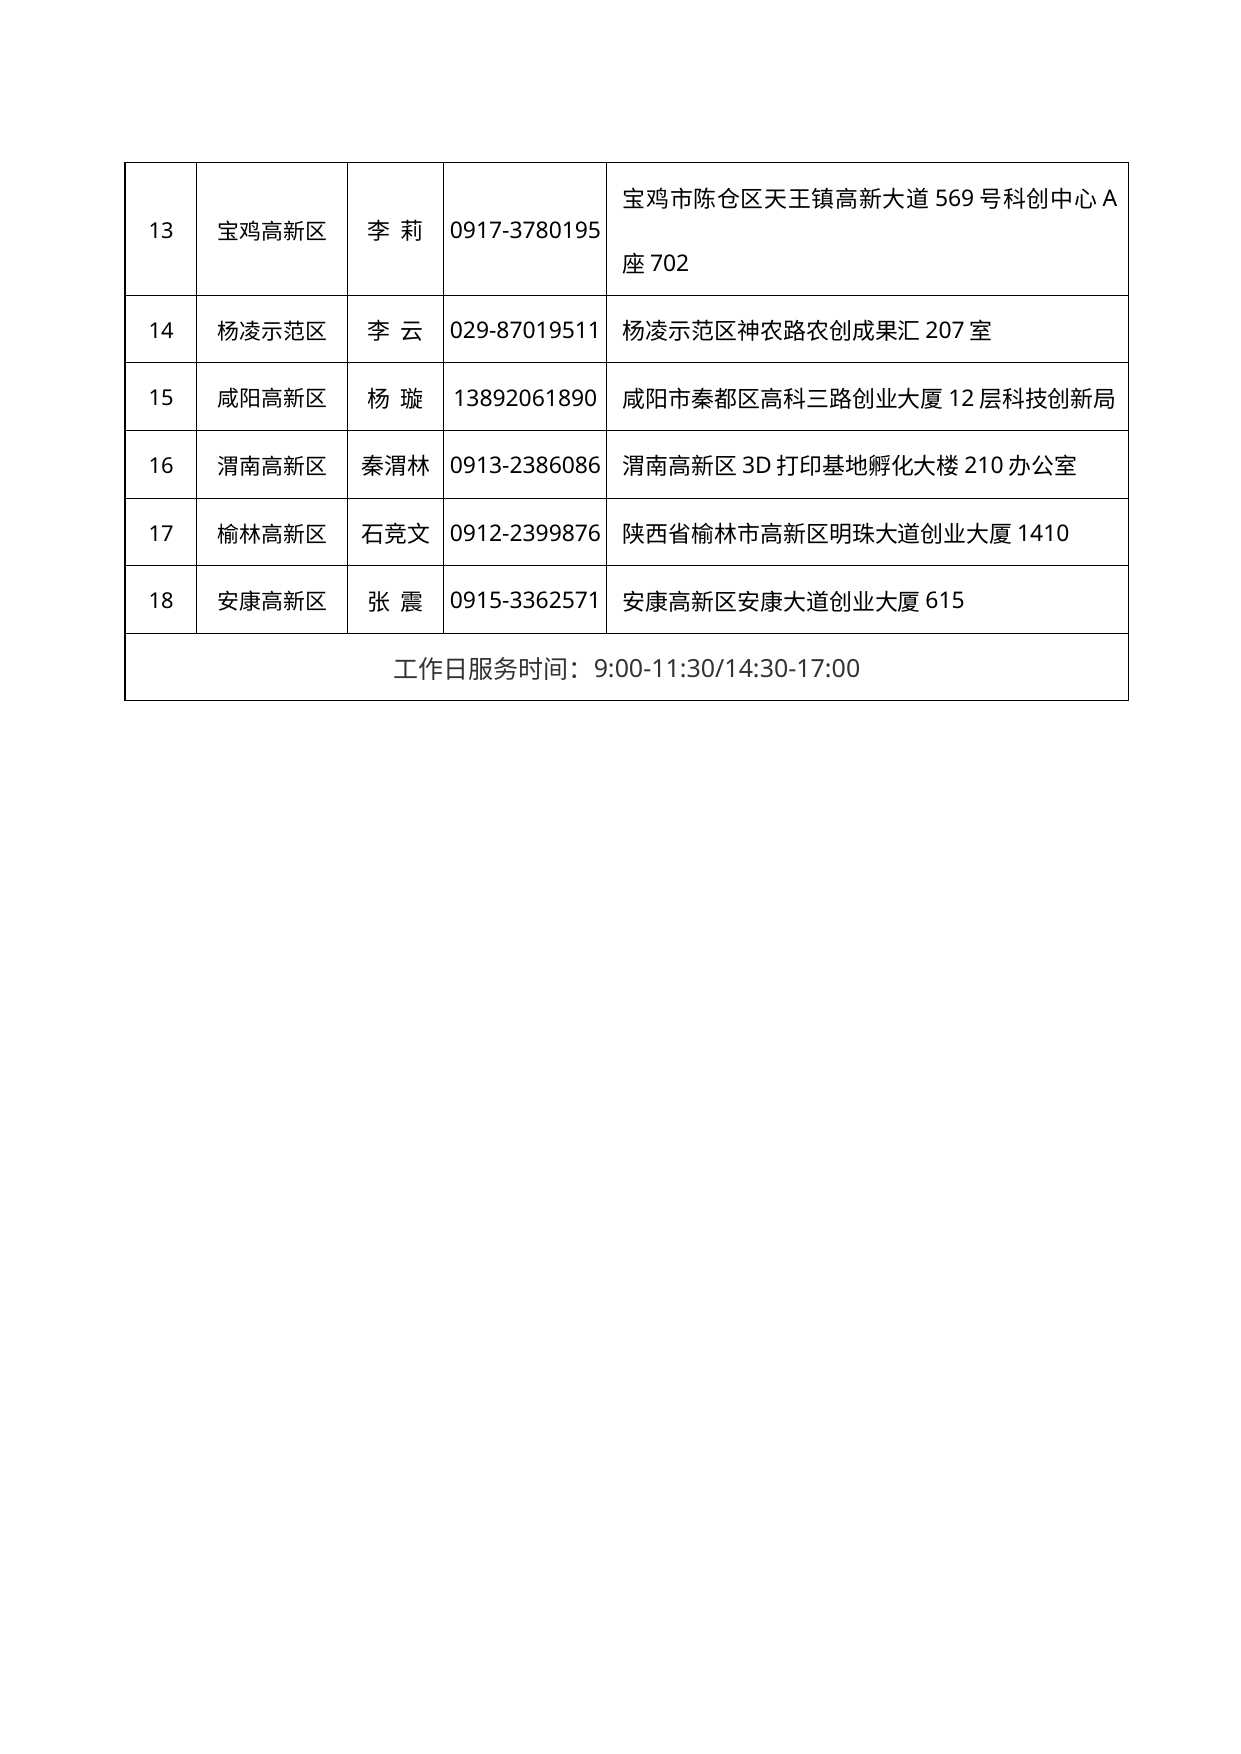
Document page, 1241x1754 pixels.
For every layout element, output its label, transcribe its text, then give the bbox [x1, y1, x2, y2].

table_cell 杨凌示范区 [197, 296, 347, 362]
table_cell 0915-3362571 [444, 566, 606, 633]
table_cell 15 [126, 363, 196, 430]
table_cell 宝鸡市陈仓区天王镇高新大道569号科创中心A座702 [607, 163, 1128, 294]
table_cell 13 [126, 163, 196, 294]
table_cell 工作日服务时间：9:00-11:30/14:30-17:00 [126, 634, 1128, 700]
table_cell 0917-3780195 [444, 163, 606, 294]
table_cell 0912-2399876 [444, 499, 606, 565]
table_cell 李 云 [348, 296, 443, 362]
table_cell 安康高新区 [197, 566, 347, 633]
table_cell 16 [126, 431, 196, 497]
table_cell 安康高新区安康大道创业大厦615 [607, 566, 1128, 633]
table_cell 石竞文 [348, 499, 443, 565]
table_cell 渭南高新区3D打印基地孵化大楼210办公室 [607, 431, 1128, 497]
table_cell 陕西省榆林市高新区明珠大道创业大厦1410 [607, 499, 1128, 565]
table_cell 14 [126, 296, 196, 362]
table_cell 榆林高新区 [197, 499, 347, 565]
table_cell 029-87019511 [444, 296, 606, 362]
table_cell 渭南高新区 [197, 431, 347, 497]
table_cell 杨 璇 [348, 363, 443, 430]
table_cell 咸阳市秦都区高科三路创业大厦12层科技创新局 [607, 363, 1128, 430]
table_cell 李 莉 [348, 163, 443, 294]
table_cell 0913-2386086 [444, 431, 606, 497]
table_cell 张 震 [348, 566, 443, 633]
table_cell 13892061890 [444, 363, 606, 430]
table_cell 17 [126, 499, 196, 565]
table_cell 18 [126, 566, 196, 633]
table_cell 秦渭林 [348, 431, 443, 497]
table_cell 宝鸡高新区 [197, 163, 347, 294]
table_cell 杨凌示范区神农路农创成果汇207室 [607, 296, 1128, 362]
table_cell 咸阳高新区 [197, 363, 347, 430]
